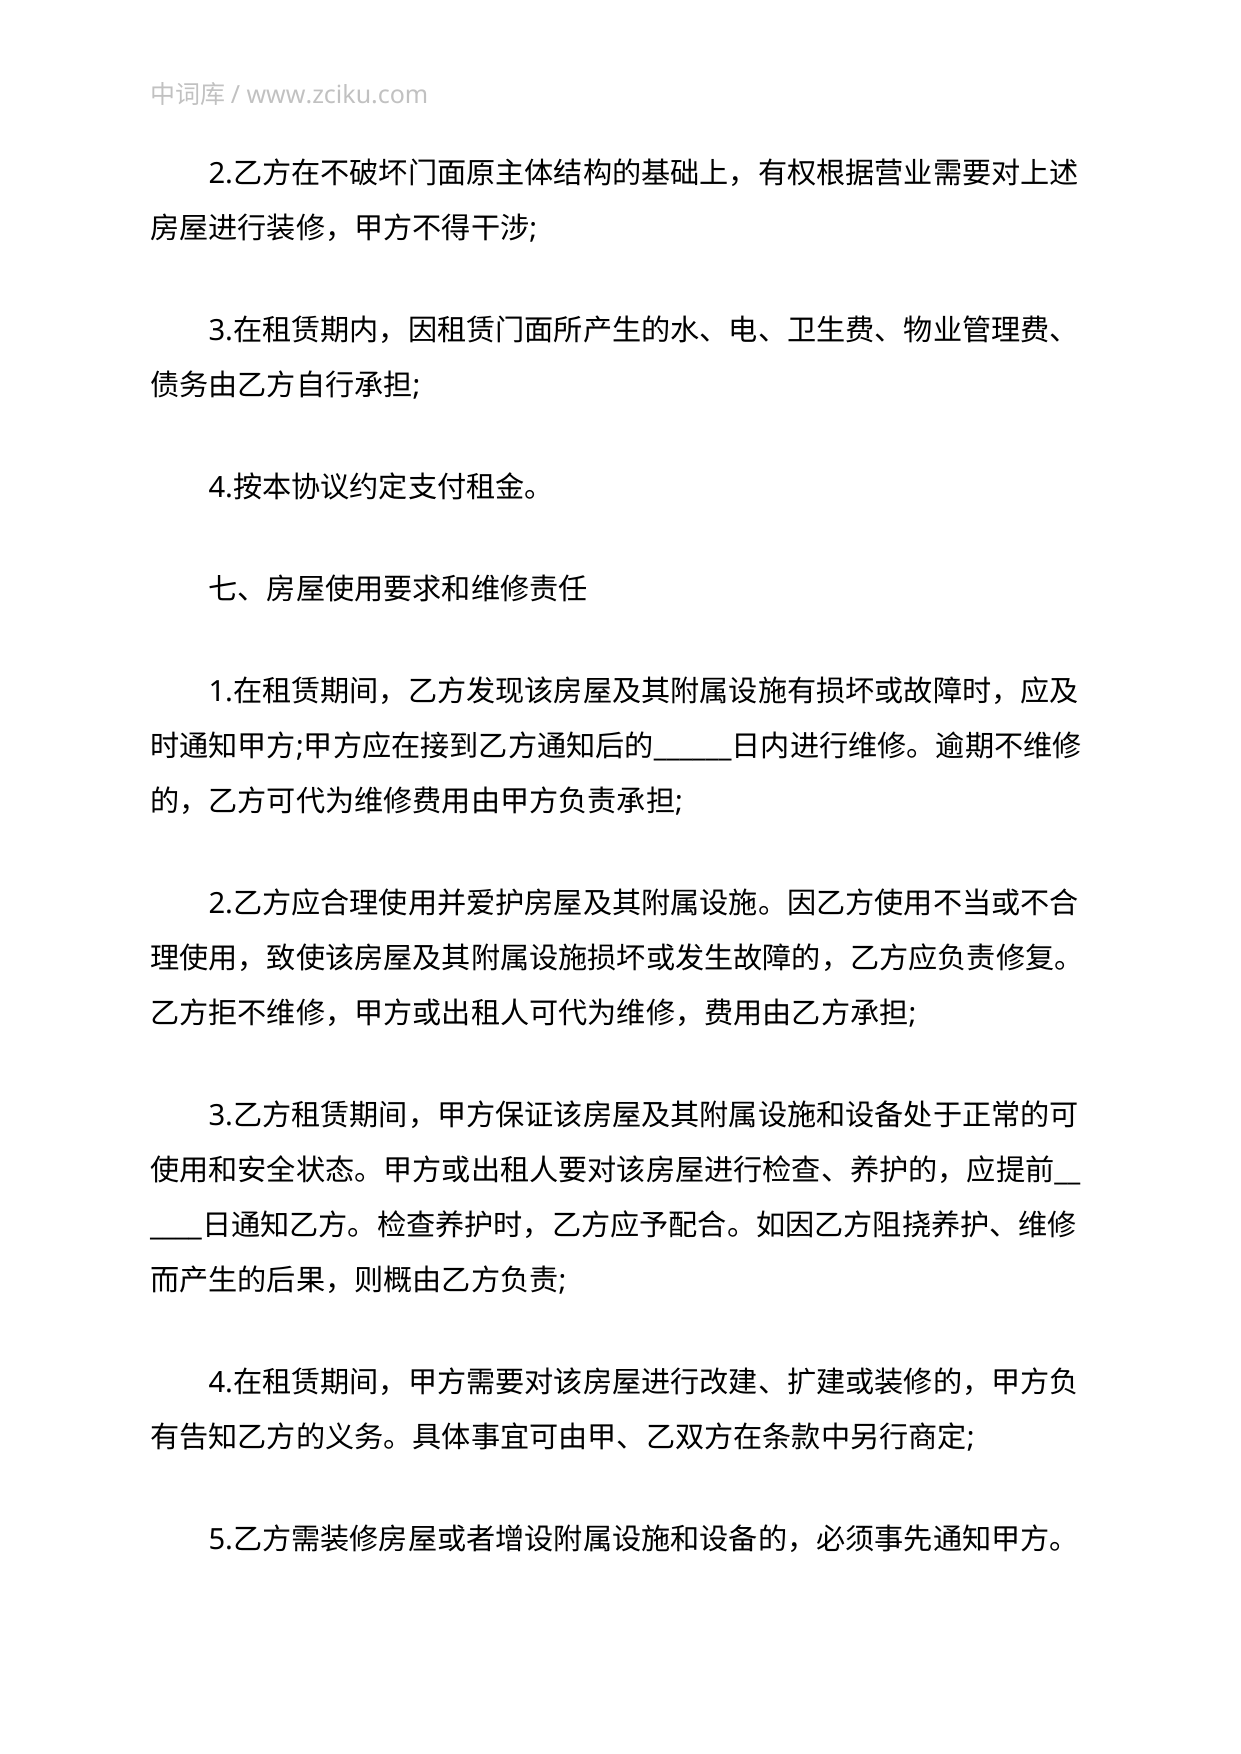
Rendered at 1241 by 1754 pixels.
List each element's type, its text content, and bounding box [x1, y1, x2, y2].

text 3.乙方租赁期间，甲方保证该房屋及其附属设施和设备处于正常的可使用和安全状态。甲方或出租人要对该房屋进行检查、养护的，应提前______日通知乙方。检查养护时，乙方应予配合。如因乙方阻挠养护、维修而产生的后果，则概由乙方负责; [150, 1092, 1090, 1299]
text 七、房屋使用要求和维修责任 [150, 566, 1090, 608]
text 2.乙方在不破坏门面原主体结构的基础上，有权根据营业需要对上述房屋进行装修，甲方不得干涉; [150, 150, 1090, 247]
text 1.在租赁期间，乙方发现该房屋及其附属设施有损坏或故障时，应及时通知甲方;甲方应在接到乙方通知后的______日内进行维修。逾期不维修的，乙方可代为维修费用由甲方负责承担; [150, 668, 1090, 820]
text 4.按本协议约定支付租金。 [150, 464, 1090, 506]
text 4.在租赁期间，甲方需要对该房屋进行改建、扩建或装修的，甲方负有告知乙方的义务。具体事宜可由甲、乙双方在条款中另行商定; [150, 1358, 1090, 1456]
text 5.乙方需装修房屋或者增设附属设施和设备的，必须事先通知甲方。 [150, 1516, 1090, 1558]
text 3.在租赁期内，因租赁门面所产生的水、电、卫生费、物业管理费、债务由乙方自行承担; [150, 307, 1090, 404]
text 2.乙方应合理使用并爱护房屋及其附属设施。因乙方使用不当或不合理使用，致使该房屋及其附属设施损坏或发生故障的，乙方应负责修复。乙方拒不维修，甲方或出租人可代为维修，费用由乙方承担; [150, 880, 1090, 1032]
